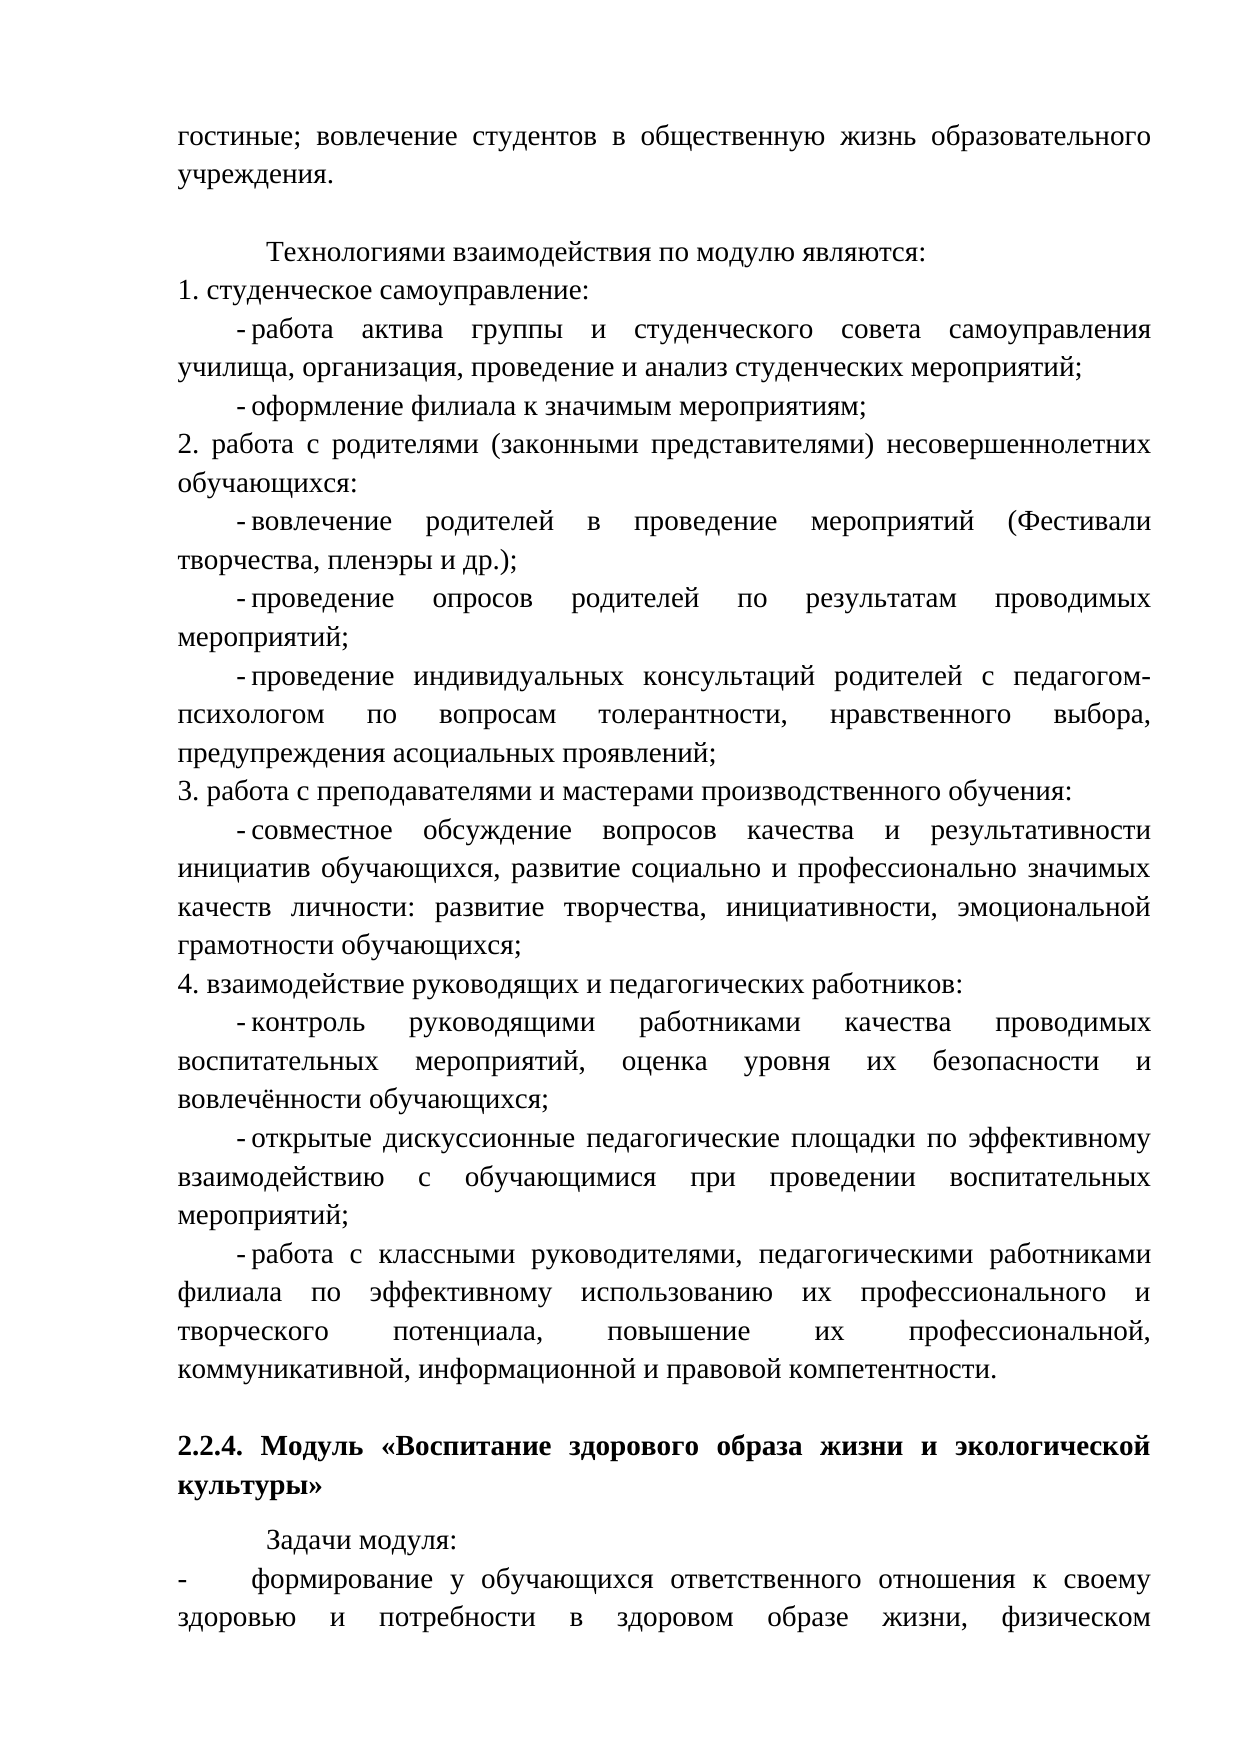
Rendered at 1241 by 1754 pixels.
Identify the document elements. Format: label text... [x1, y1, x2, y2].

list работа актива группы и студенческого совета самоуправления училища, организация, проведение и анализ студенческих мероприятий; [177, 311, 1152, 383]
text 2.2.4. Модуль «Воспитание здорового образа жизни и экологической культуры» [177, 1428, 1152, 1501]
list работа с классными руководителями, педагогическими работниками филиала по эффективному использованию их профессионального и творческого потенциала, повышение их профессиональной, коммуникативной, информационной и правовой компетентности. [177, 1236, 1152, 1385]
text Технологиями взаимодействия по модулю являются: [177, 234, 1152, 267]
list совместное обсуждение вопросов качества и результативности инициатив обучающихся, развитие социально и профессионально значимых качеств личности: развитие творчества, инициативности, эмоциональной грамотности обучающихся; [177, 812, 1152, 961]
list вовлечение родителей в проведение мероприятий (Фестивали творчества, пленэры и др.); [177, 503, 1152, 576]
list открытые дискуссионные педагогические площадки по эффективному взаимодействию с обучающимися при проведении воспитательных мероприятий; [177, 1120, 1152, 1231]
text 4. взаимодействие руководящих и педагогических работников: [177, 966, 1152, 999]
list оформление филиала к значимым мероприятиям; [177, 388, 1152, 421]
text 2. работа с родителями (законными представителями) несовершеннолетних обучающихся: [177, 426, 1152, 498]
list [177, 1561, 1152, 1633]
list контроль руководящими работниками качества проводимых воспитательных мероприятий, оценка уровня их безопасности и вовлечённости обучающихся; [177, 1004, 1152, 1115]
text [177, 118, 1152, 190]
text Задачи модуля: [177, 1522, 1152, 1556]
list проведение опросов родителей по результатам проводимых мероприятий; [177, 581, 1152, 653]
text 1. студенческое самоуправление: [177, 272, 1152, 306]
list проведение индивидуальных консультаций родителей с педагогом-психологом по вопросам толерантности, нравственного выбора, предупреждения асоциальных проявлений; [177, 658, 1152, 768]
text 3. работа с преподавателями и мастерами производственного обучения: [177, 773, 1152, 807]
